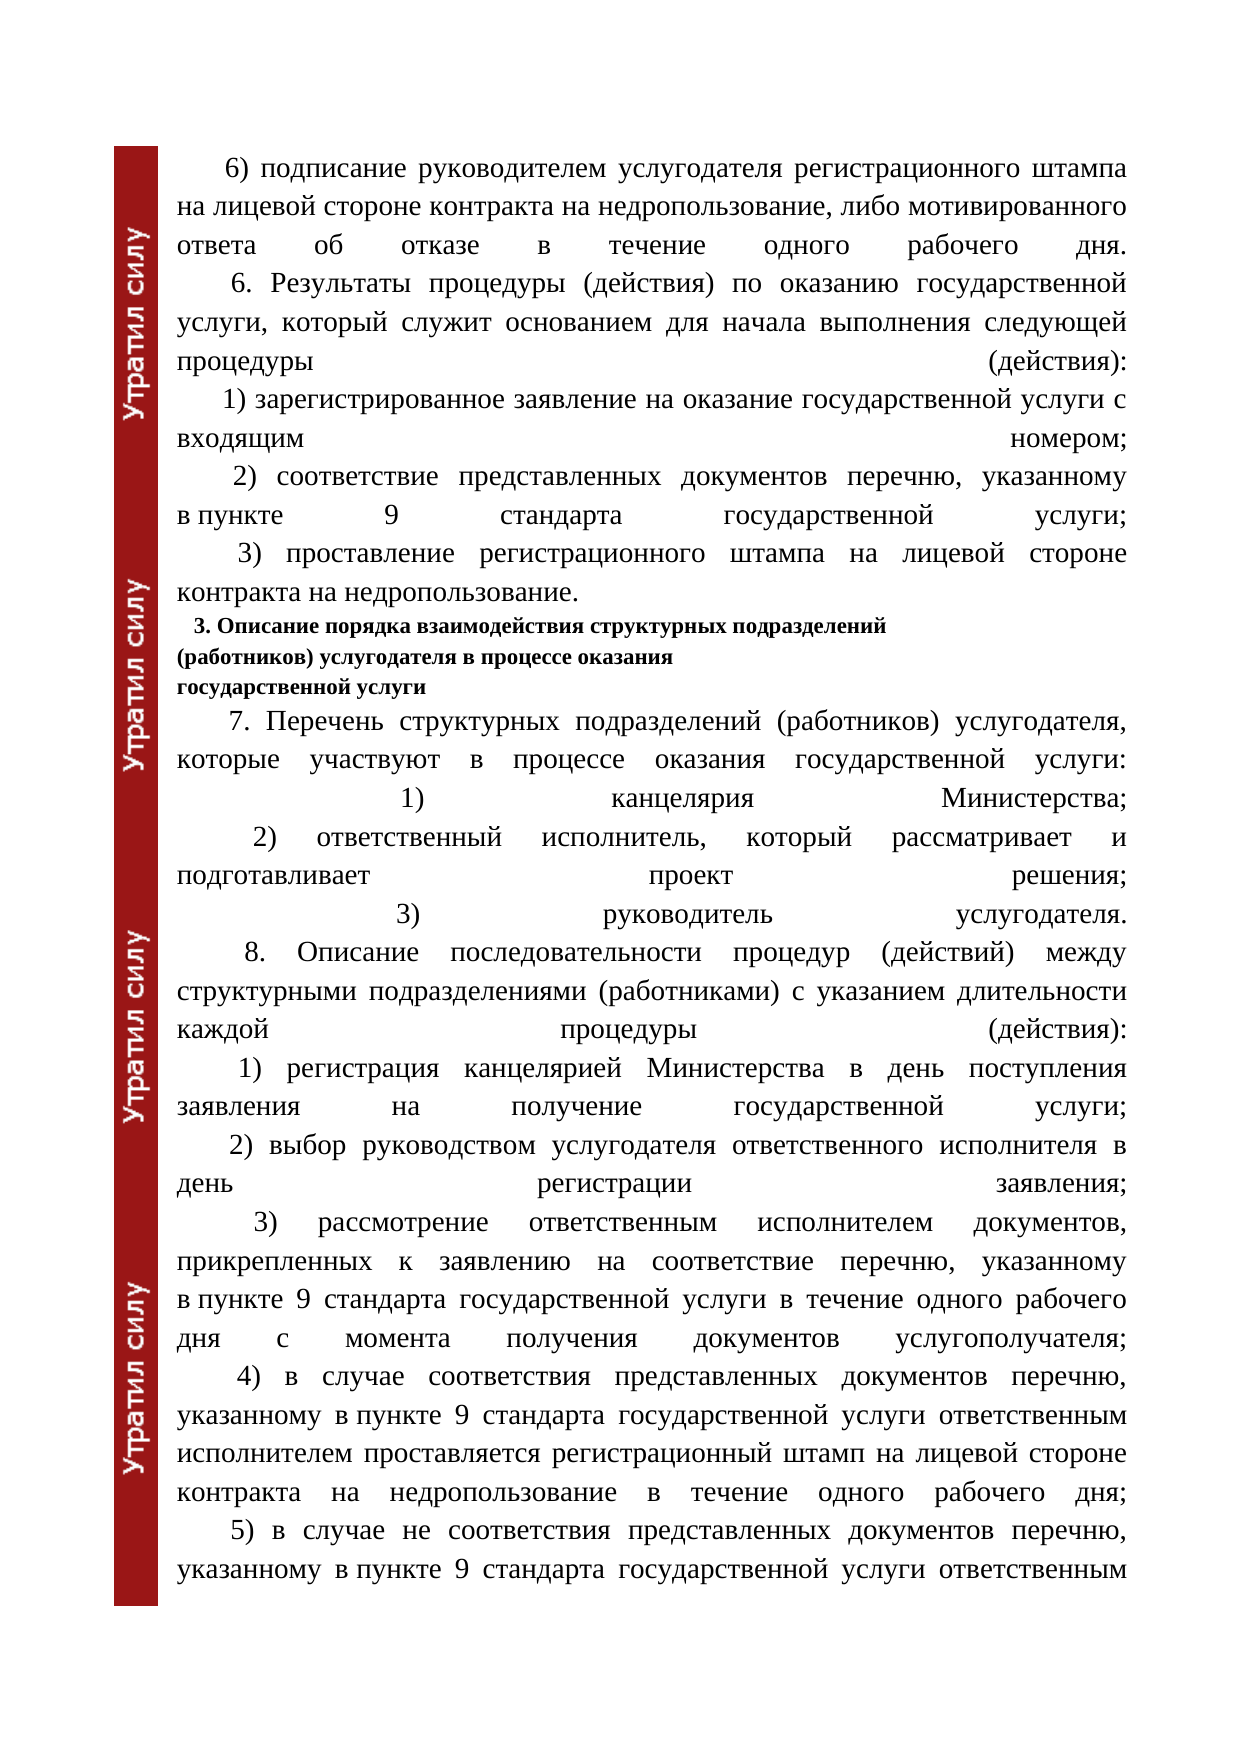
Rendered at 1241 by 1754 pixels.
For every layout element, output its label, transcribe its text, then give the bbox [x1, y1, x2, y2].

picture [114, 1584, 158, 1606]
picture [114, 699, 158, 703]
text 3. Описание порядка взаимодействия структурных подразделений (работников) услугодателя в процессе оказания государственной услуги [112, 612, 1128, 699]
picture [114, 146, 158, 150]
picture [114, 607, 158, 612]
